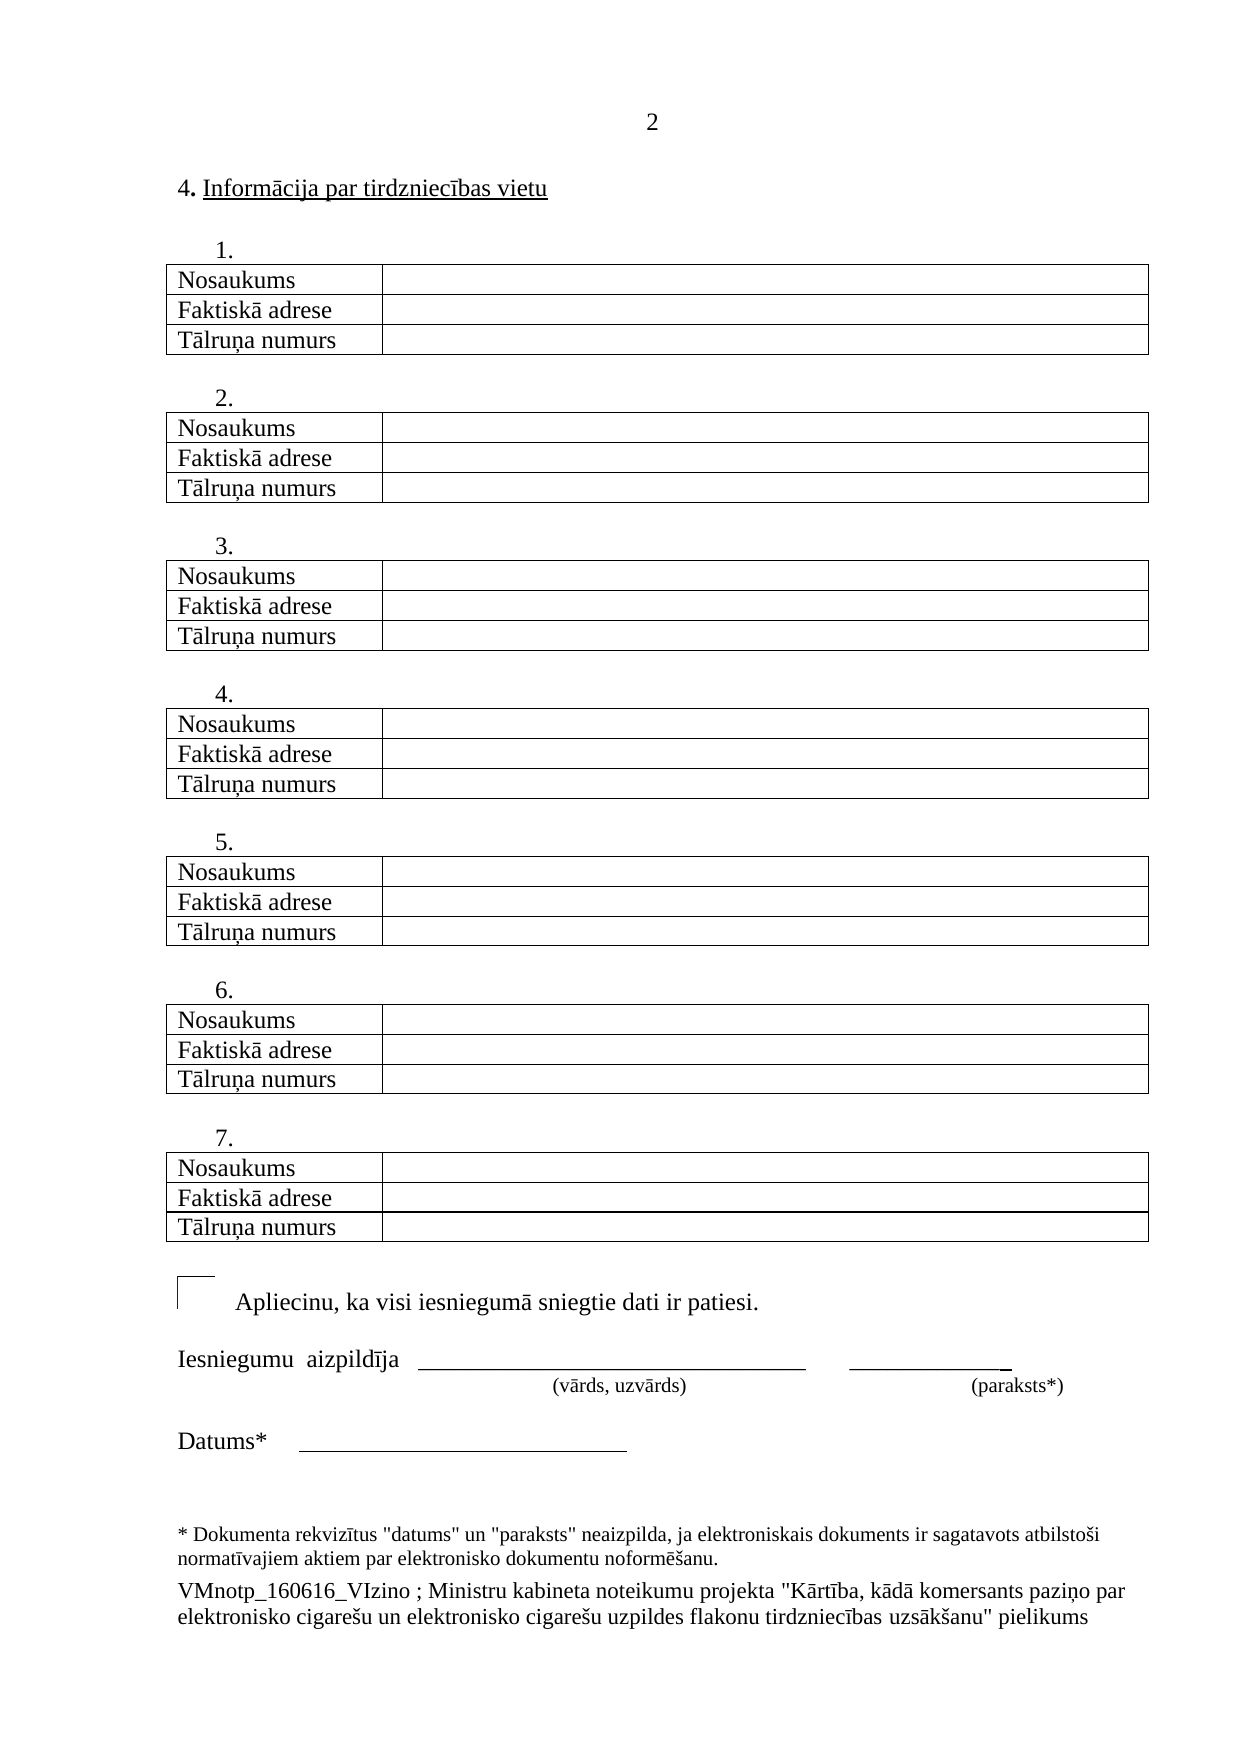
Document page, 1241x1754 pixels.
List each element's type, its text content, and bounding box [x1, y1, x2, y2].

table_cell [383, 1035, 1148, 1063]
table_header [383, 413, 1148, 442]
text 5. [215, 827, 1137, 856]
table_cell [383, 917, 1148, 945]
table_cell [383, 1065, 1148, 1093]
table_cell Tālruņa numurs [167, 1065, 382, 1093]
text 1. [215, 236, 1137, 264]
text Iesniegumu aizpildīja _______________________________ ____________ [177, 1344, 1137, 1373]
table_cell Faktiskā adrese [167, 1035, 382, 1063]
table_header [383, 561, 1148, 590]
table_cell [383, 887, 1148, 916]
table_cell Faktiskā adrese [167, 739, 382, 768]
table_header Nosaukums [167, 857, 382, 886]
table_header [383, 1153, 1148, 1182]
text 7. [215, 1123, 1137, 1152]
table_cell Faktiskā adrese [167, 443, 382, 472]
table_cell [383, 295, 1148, 324]
table_cell Tālruņa numurs [167, 1213, 382, 1241]
table_header [383, 1005, 1148, 1034]
table_header Nosaukums [167, 1153, 382, 1182]
table_cell Tālruņa numurs [167, 769, 382, 797]
table_cell [383, 591, 1148, 620]
table_cell Faktiskā adrese [167, 887, 382, 916]
table_cell [383, 325, 1148, 354]
table_header Nosaukums [167, 265, 382, 294]
text 4. [215, 679, 1137, 708]
text * Dokumenta rekvizītus "datums" un "paraksts" neaizpilda, ja elektroniskais dokuments ir sagatavots atbilstoši normatīvajiem aktiem par elektronisko dokumentu noformēšanu. [177, 1522, 1137, 1570]
table_cell [383, 739, 1148, 768]
table_cell Tālruņa numurs [167, 325, 382, 354]
table_header [383, 265, 1148, 294]
text 2. [215, 383, 1137, 412]
table_cell [383, 1213, 1148, 1241]
table_cell [383, 443, 1148, 472]
table_cell Faktiskā adrese [167, 295, 382, 324]
text 6. [215, 975, 1137, 1004]
table_cell Tālruņa numurs [167, 917, 382, 945]
table_header [383, 857, 1148, 886]
text Apliecinu, ka visi iesniegumā sniegtie dati ir patiesi. [177, 1276, 1137, 1316]
text 3. [215, 531, 1137, 560]
table_header Nosaukums [167, 1005, 382, 1034]
table_header [383, 709, 1148, 738]
table_header Nosaukums [167, 709, 382, 738]
table_header Nosaukums [167, 561, 382, 590]
table_cell [383, 473, 1148, 502]
text Datums* [177, 1426, 1137, 1455]
table_cell Faktiskā adrese [167, 591, 382, 620]
table_cell Tālruņa numurs [167, 473, 382, 502]
table_cell Faktiskā adrese [167, 1183, 382, 1211]
table_header Nosaukums [167, 413, 382, 442]
text (vārds, uzvārds) (paraksts*) [177, 1373, 1137, 1397]
text 4. Informācija par tirdzniecības vietu [177, 173, 1137, 202]
table_cell Tālruņa numurs [167, 621, 382, 649]
table_cell [383, 1183, 1148, 1211]
table_cell [383, 621, 1148, 649]
table_cell [383, 769, 1148, 797]
